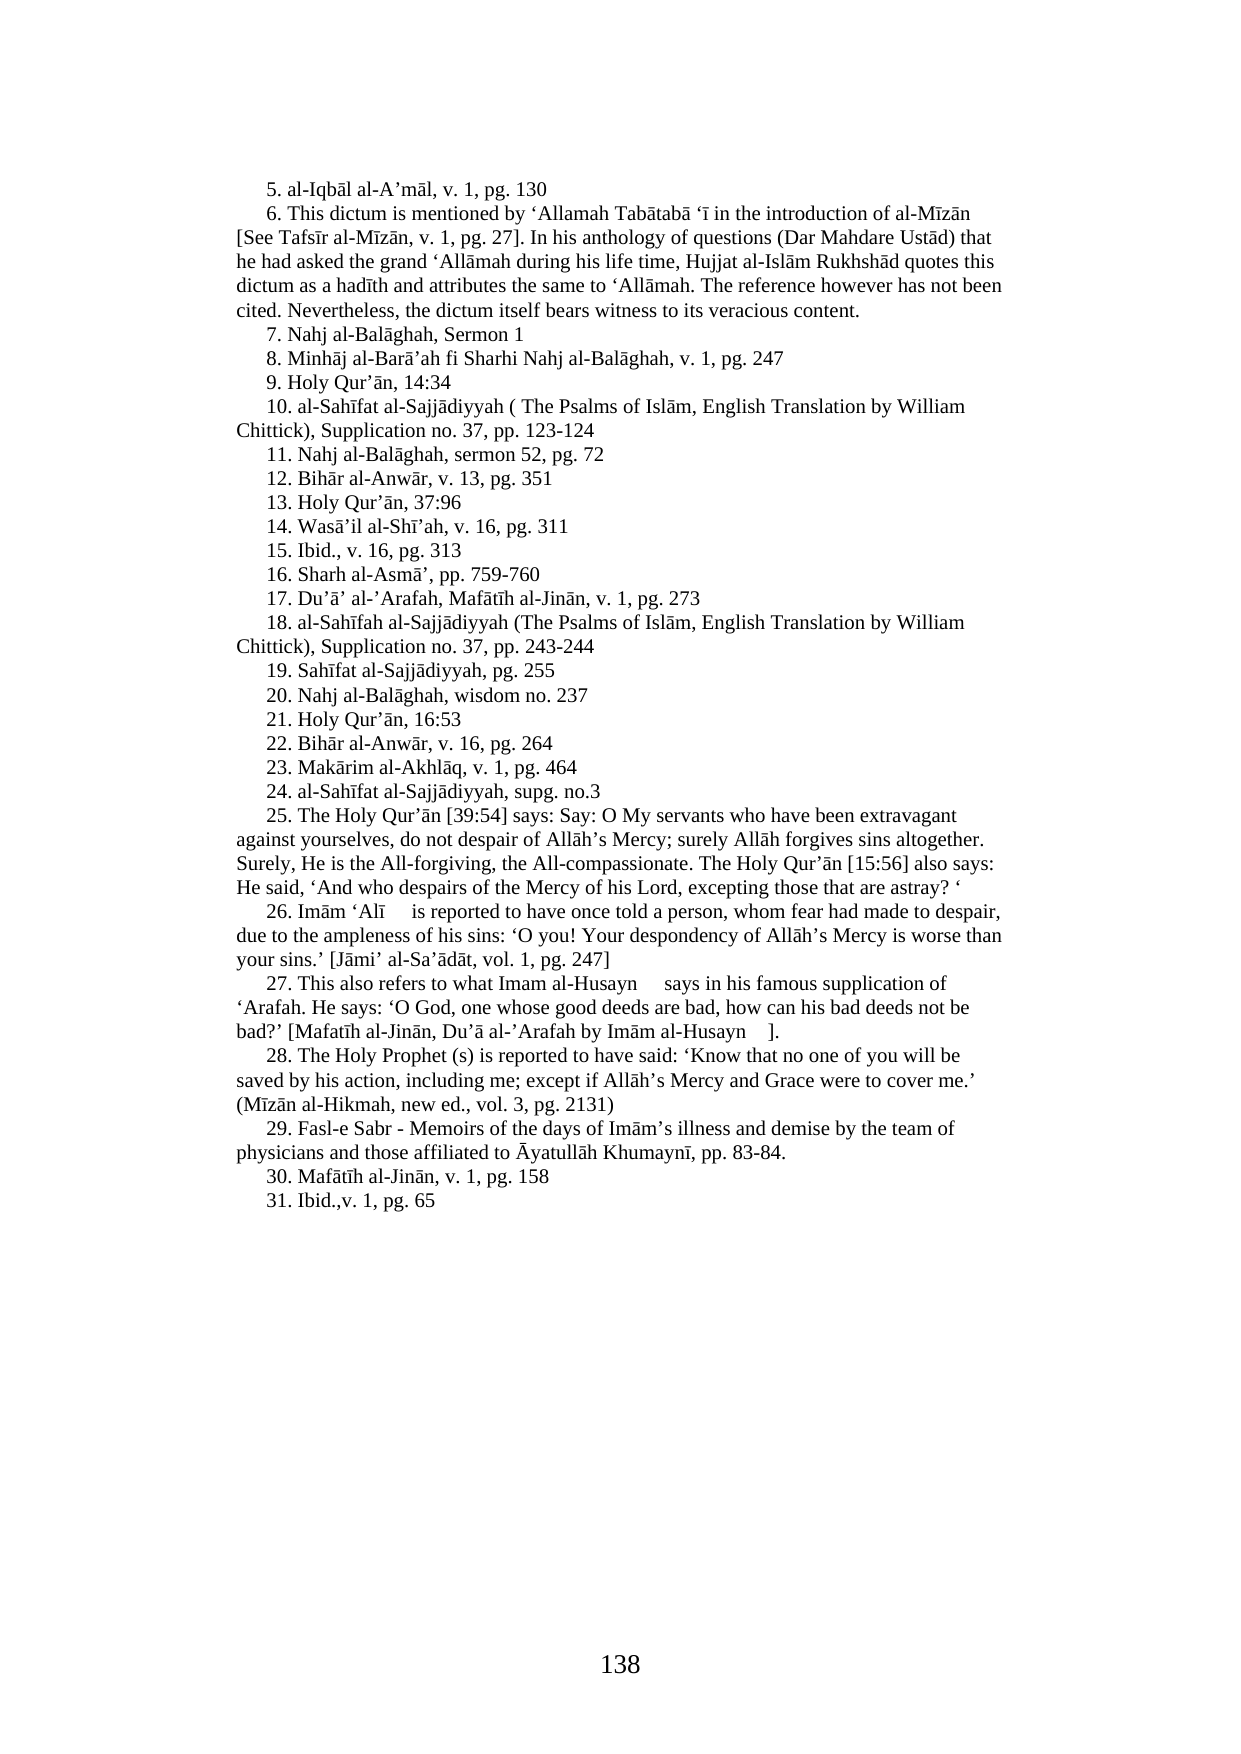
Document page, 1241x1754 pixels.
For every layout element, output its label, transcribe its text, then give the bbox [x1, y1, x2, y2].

text 27. This also refers to what Imam al-Husayn  says in his famous supplication of ‘Arafah. He says: ‘O God, one whose good deeds are bad, how can his bad deeds not be bad?’ [Mafatīh al-Jinān, Du’ā al-’Arafah by Imām al-Husayn ]. [236, 971, 1004, 1043]
text 13. Holy Qur’ān, 37:96 [236, 490, 1004, 514]
text 12. Bihār al-Anwār, v. 13, pg. 351 [236, 466, 1004, 490]
text 28. The Holy Prophet (s) is reported to have said: ‘Know that no one of you will be saved by his action, including me; except if Allāh’s Mercy and Grace were to cover me.’ (Mīzān al-Hikmah, new ed., vol. 3, pg. 2131) [236, 1043, 1004, 1116]
text 6. This dictum is mentioned by ‘Allamah Tabātabā ‘ī in the introduction of al-Mīzān [See Tafsīr al-Mīzān, v. 1, pg. 27]. In his anthology of questions (Dar Mahdare Ustād) that he had asked the grand ‘Allāmah during his life time, Hujjat al-Islām Rukhshād quotes this dictum as a hadīth and attributes the same to ‘Allāmah. The reference however has not been cited. Nevertheless, the dictum itself bears witness to its veracious content. [236, 201, 1004, 322]
text 9. Holy Qur’ān, 14:34 [236, 370, 1004, 394]
text 17. Du’ā’ al-’Arafah, Mafātīh al-Jinān, v. 1, pg. 273 [236, 586, 1004, 610]
text 8. Minhāj al-Barā’ah fi Sharhi Nahj al-Balāghah, v. 1, pg. 247 [236, 346, 1004, 370]
text 30. Mafātīh al-Jinān, v. 1, pg. 158 [236, 1164, 1004, 1188]
text 22. Bihār al-Anwār, v. 16, pg. 264 [236, 731, 1004, 755]
text 15. Ibid., v. 16, pg. 313 [236, 538, 1004, 562]
text 11. Nahj al-Balāghah, sermon 52, pg. 72 [236, 442, 1004, 466]
text 25. The Holy Qur’ān [39:54] says: Say: O My servants who have been extravagant against yourselves, do not despair of Allāh’s Mercy; surely Allāh forgives sins altogether. Surely, He is the All-forgiving, the All-compassionate. The Holy Qur’ān [15:56] also says: He said, ‘And who despairs of the Mercy of his Lord, excepting those that are astray? ‘ [236, 803, 1004, 899]
text 19. Sahīfat al-Sajjādiyyah, pg. 255 [236, 658, 1004, 682]
text 5. al-Iqbāl al-A’māl, v. 1, pg. 130 [236, 177, 1004, 201]
text 7. Nahj al-Balāghah, Sermon 1 [236, 322, 1004, 346]
text 23. Makārim al-Akhlāq, v. 1, pg. 464 [236, 755, 1004, 779]
text 21. Holy Qur’ān, 16:53 [236, 707, 1004, 731]
text 14. Wasā’il al-Shī’ah, v. 16, pg. 311 [236, 514, 1004, 538]
text 18. al-Sahīfah al-Sajjādiyyah (The Psalms of Islām, English Translation by William Chittick), Supplication no. 37, pp. 243-244 [236, 610, 1004, 658]
text 31. Ibid.,v. 1, pg. 65 [236, 1188, 1004, 1212]
text 26. Imām ‘Alī  is reported to have once told a person, whom fear had made to despair, due to the ampleness of his sins: ‘O you! Your despondency of Allāh’s Mercy is worse than your sins.’ [Jāmi’ al-Sa’ādāt, vol. 1, pg. 247] [236, 899, 1004, 971]
text 20. Nahj al-Balāghah, wisdom no. 237 [236, 682, 1004, 707]
text 16. Sharh al-Asmā’, pp. 759-760 [236, 562, 1004, 586]
text 10. al-Sahīfat al-Sajjādiyyah ( The Psalms of Islām, English Translation by William Chittick), Supplication no. 37, pp. 123-124 [236, 394, 1004, 442]
text 29. Fasl-e Sabr - Memoirs of the days of Imām’s illness and demise by the team of physicians and those affiliated to Āyatullāh Khumaynī, pp. 83-84. [236, 1116, 1004, 1164]
text 24. al-Sahīfat al-Sajjādiyyah, supg. no.3 [236, 779, 1004, 803]
